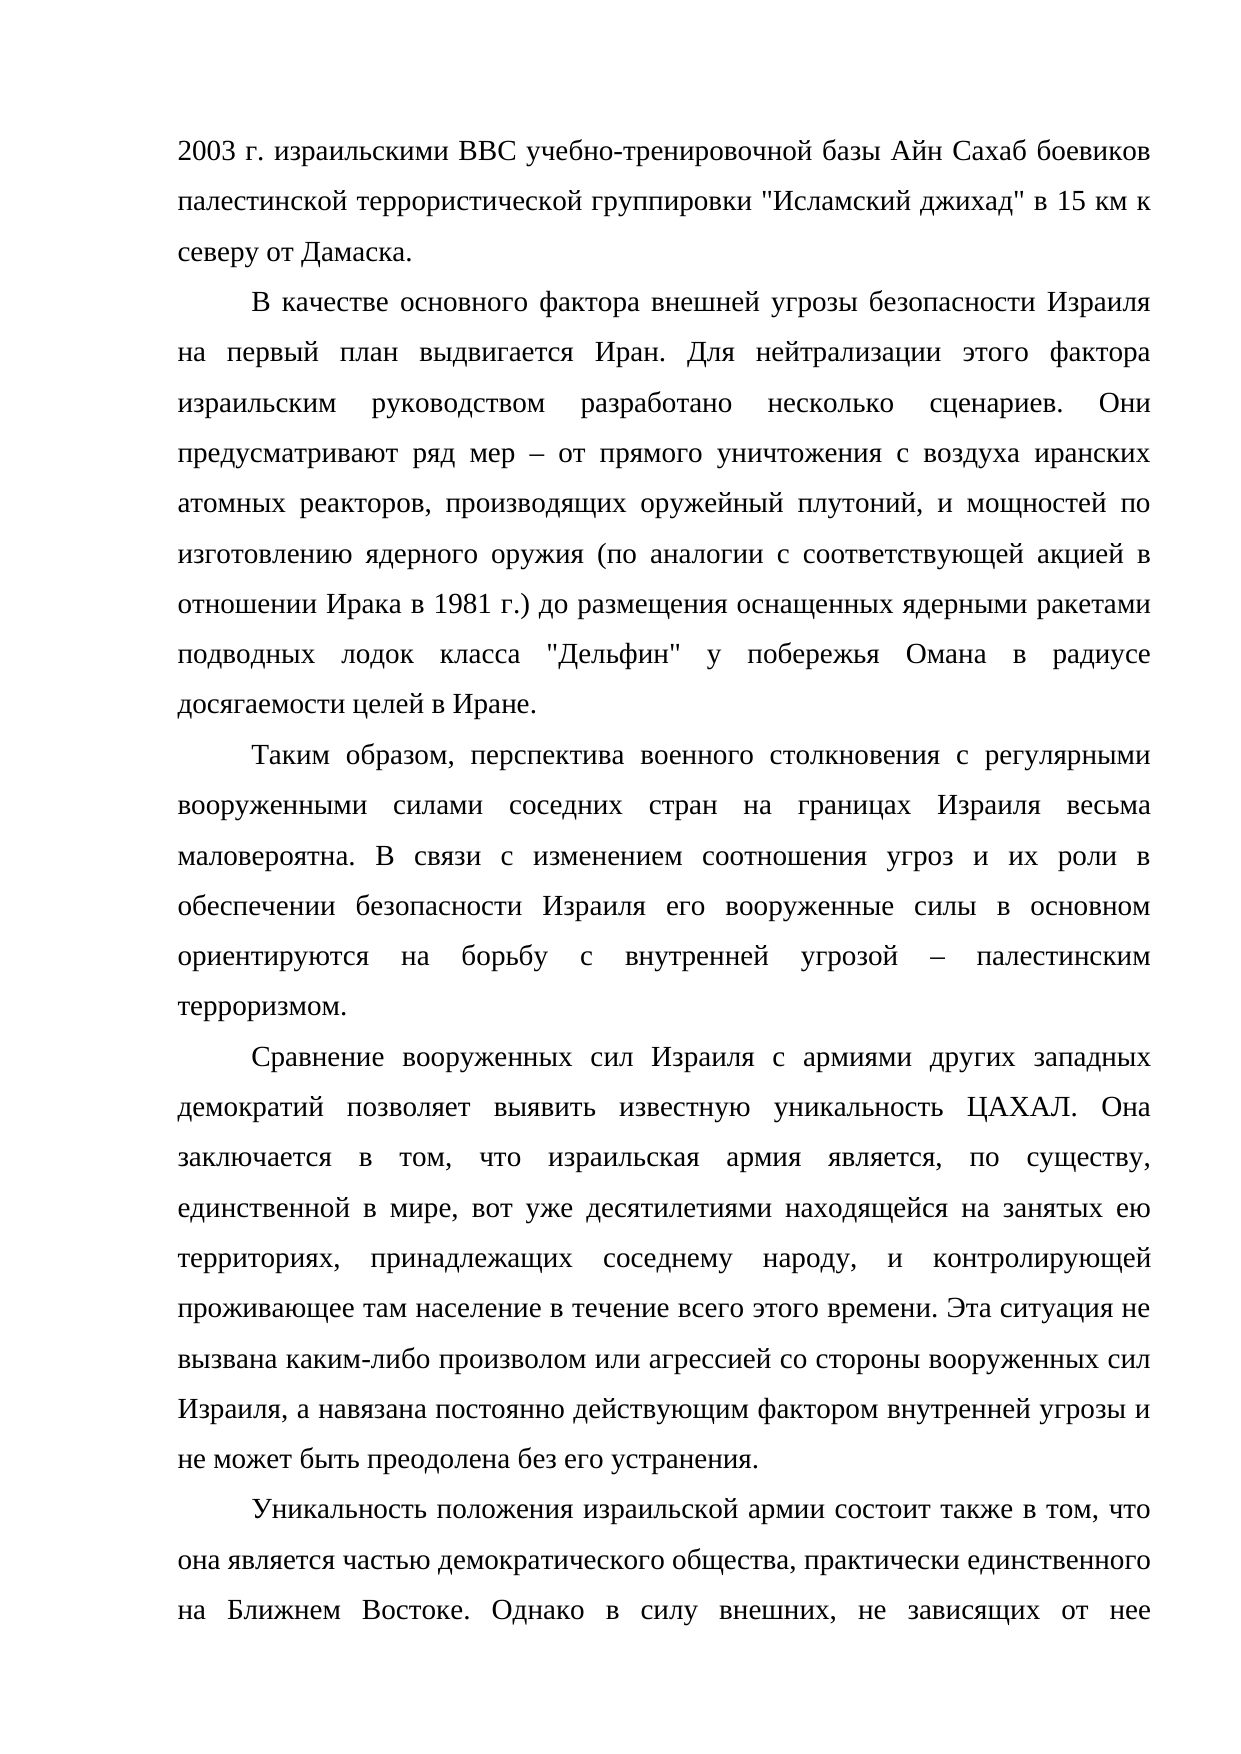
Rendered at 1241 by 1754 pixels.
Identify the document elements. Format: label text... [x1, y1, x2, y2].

text Таким образом, перспектива военного столкновения с регулярными вооруженными силами соседних стран на границах Израиля весьма маловероятна. В связи с изменением соотношения угроз и их роли в обеспечении безопасности Израиля его вооруженные силы в основном ориентируются на борьбу с внутренней угрозой – палестинским терроризмом. [177, 737, 1152, 1022]
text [177, 1492, 1152, 1626]
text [177, 133, 1152, 267]
text Сравнение вооруженных сил Израиля с армиями других западных демократий позволяет выявить известную уникальность ЦАХАЛ. Она заключается в том, что израильская армия является, по существу, единственной в мире, вот уже десятилетиями находящейся на занятых ею территориях, принадлежащих соседнему народу, и контролирующей проживающее там население в течение всего этого времени. Эта ситуация не вызвана каким-либо произволом или агрессией со стороны вооруженных сил Израиля, а навязана постоянно действующим фактором внутренней угрозы и не может быть преодолена без его устранения. [177, 1039, 1152, 1475]
text В качестве основного фактора внешней угрозы безопасности Израиля на первый план выдвигается Иран. Для нейтрализации этого фактора израильским руководством разработано несколько сценариев. Они предусматривают ряд мер – от прямого уничтожения с воздуха иранских атомных реакторов, производящих оружейный плутоний, и мощностей по изготовлению ядерного оружия (по аналогии с соответствующей акцией в отношении Ирака в 1981 г.) до размещения оснащенных ядерными ракетами подводных лодок класса "Дельфин" у побережья Омана в радиусе досягаемости целей в Иране. [177, 284, 1152, 720]
